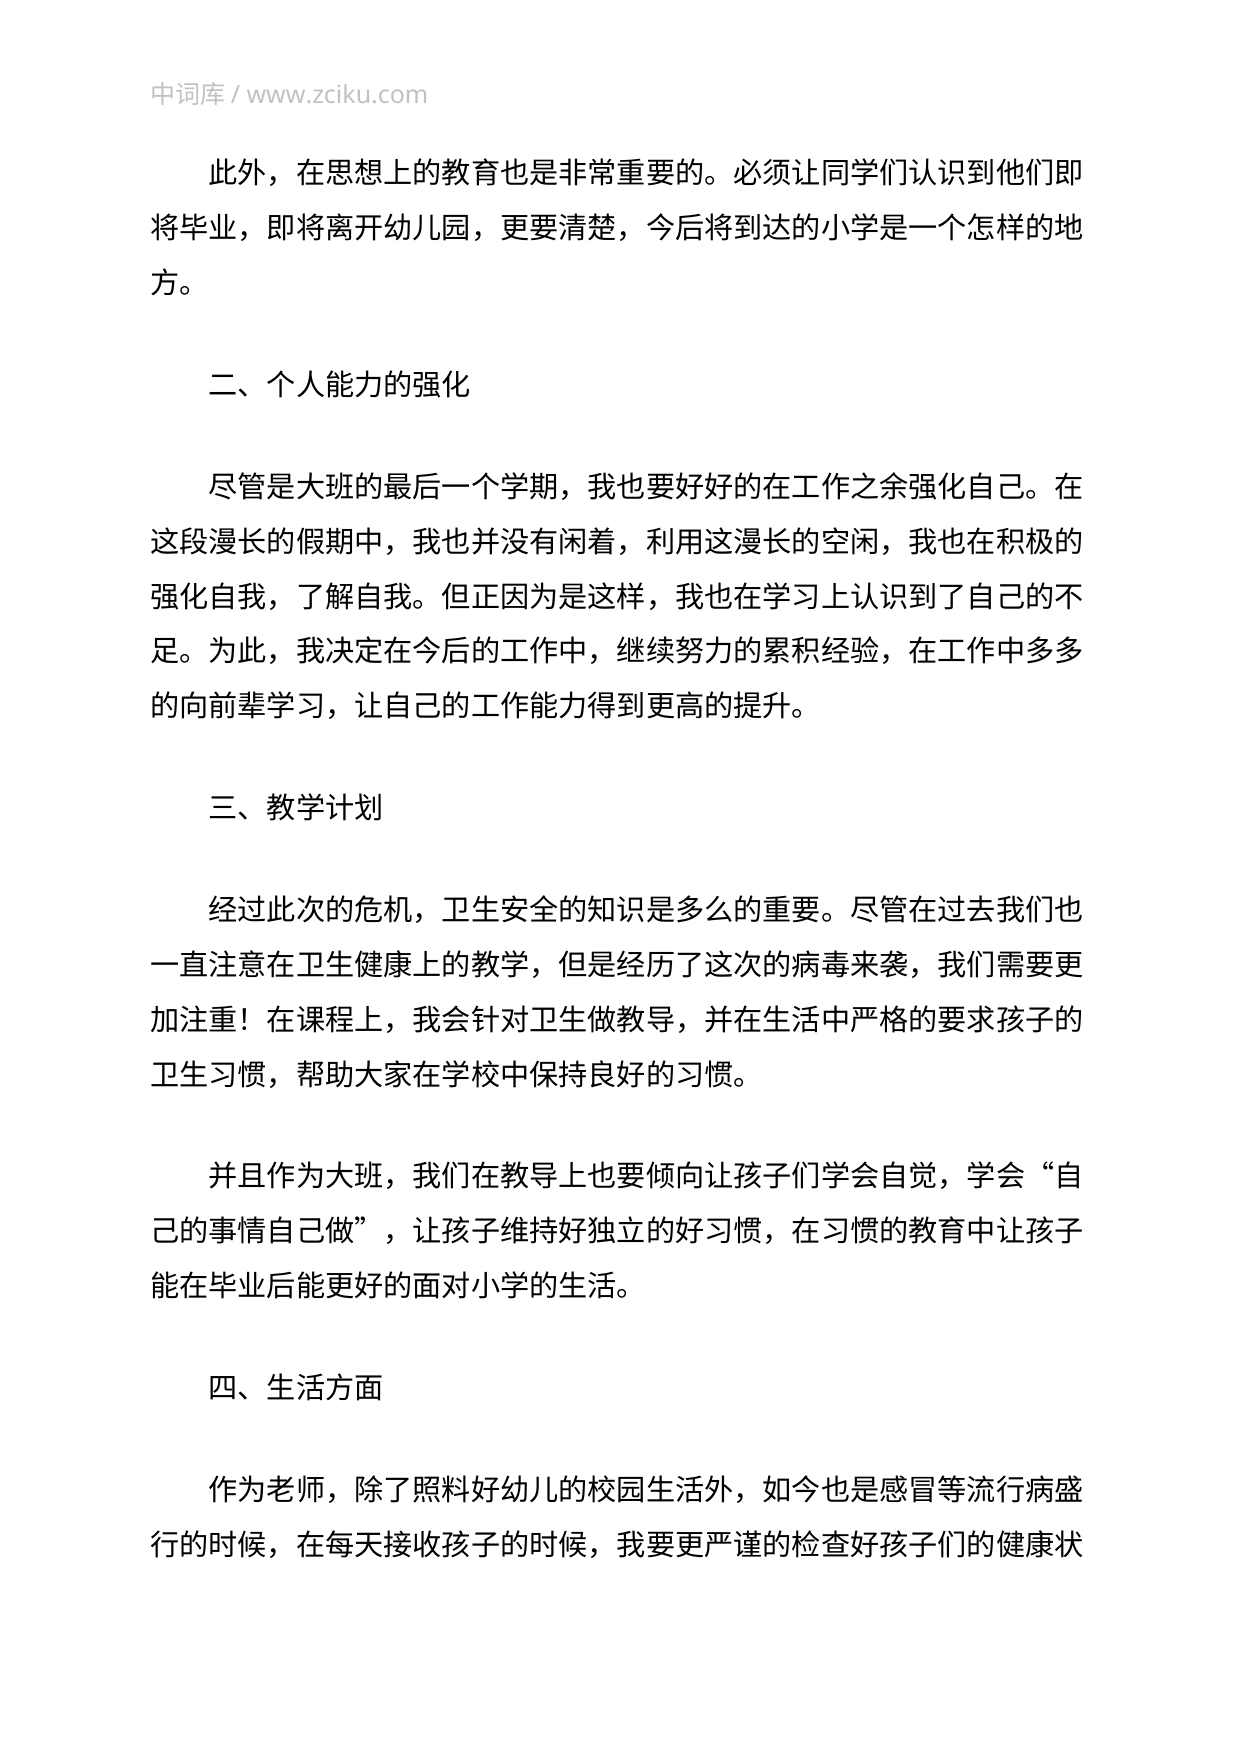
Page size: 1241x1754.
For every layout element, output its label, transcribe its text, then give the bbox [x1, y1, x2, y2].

text 尽管是大班的最后一个学期，我也要好好的在工作之余强化自己。在这段漫长的假期中，我也并没有闲着，利用这漫长的空闲，我也在积极的强化自我，了解自我。但正因为是这样，我也在学习上认识到了自己的不足。为此，我决定在今后的工作中，继续努力的累积经验，在工作中多多的向前辈学习，让自己的工作能力得到更高的提升。 [150, 463, 1090, 725]
text 三、教学计划 [150, 785, 1090, 827]
text 此外，在思想上的教育也是非常重要的。必须让同学们认识到他们即将毕业，即将离开幼儿园，更要清楚，今后将到达的小学是一个怎样的地方。 [150, 150, 1090, 302]
text 二、个人能力的强化 [150, 362, 1090, 404]
text 经过此次的危机，卫生安全的知识是多么的重要。尽管在过去我们也一直注意在卫生健康上的教学，但是经历了这次的病毒来袭，我们需要更加注重！在课程上，我会针对卫生做教导，并在生活中严格的要求孩子的卫生习惯，帮助大家在学校中保持良好的习惯。 [150, 886, 1090, 1093]
text 并且作为大班，我们在教导上也要倾向让孩子们学会自觉，学会“自己的事情自己做”，让孩子维持好独立的好习惯，在习惯的教育中让孩子能在毕业后能更好的面对小学的生活。 [150, 1153, 1090, 1305]
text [150, 1466, 1090, 1563]
text 四、生活方面 [150, 1364, 1090, 1407]
